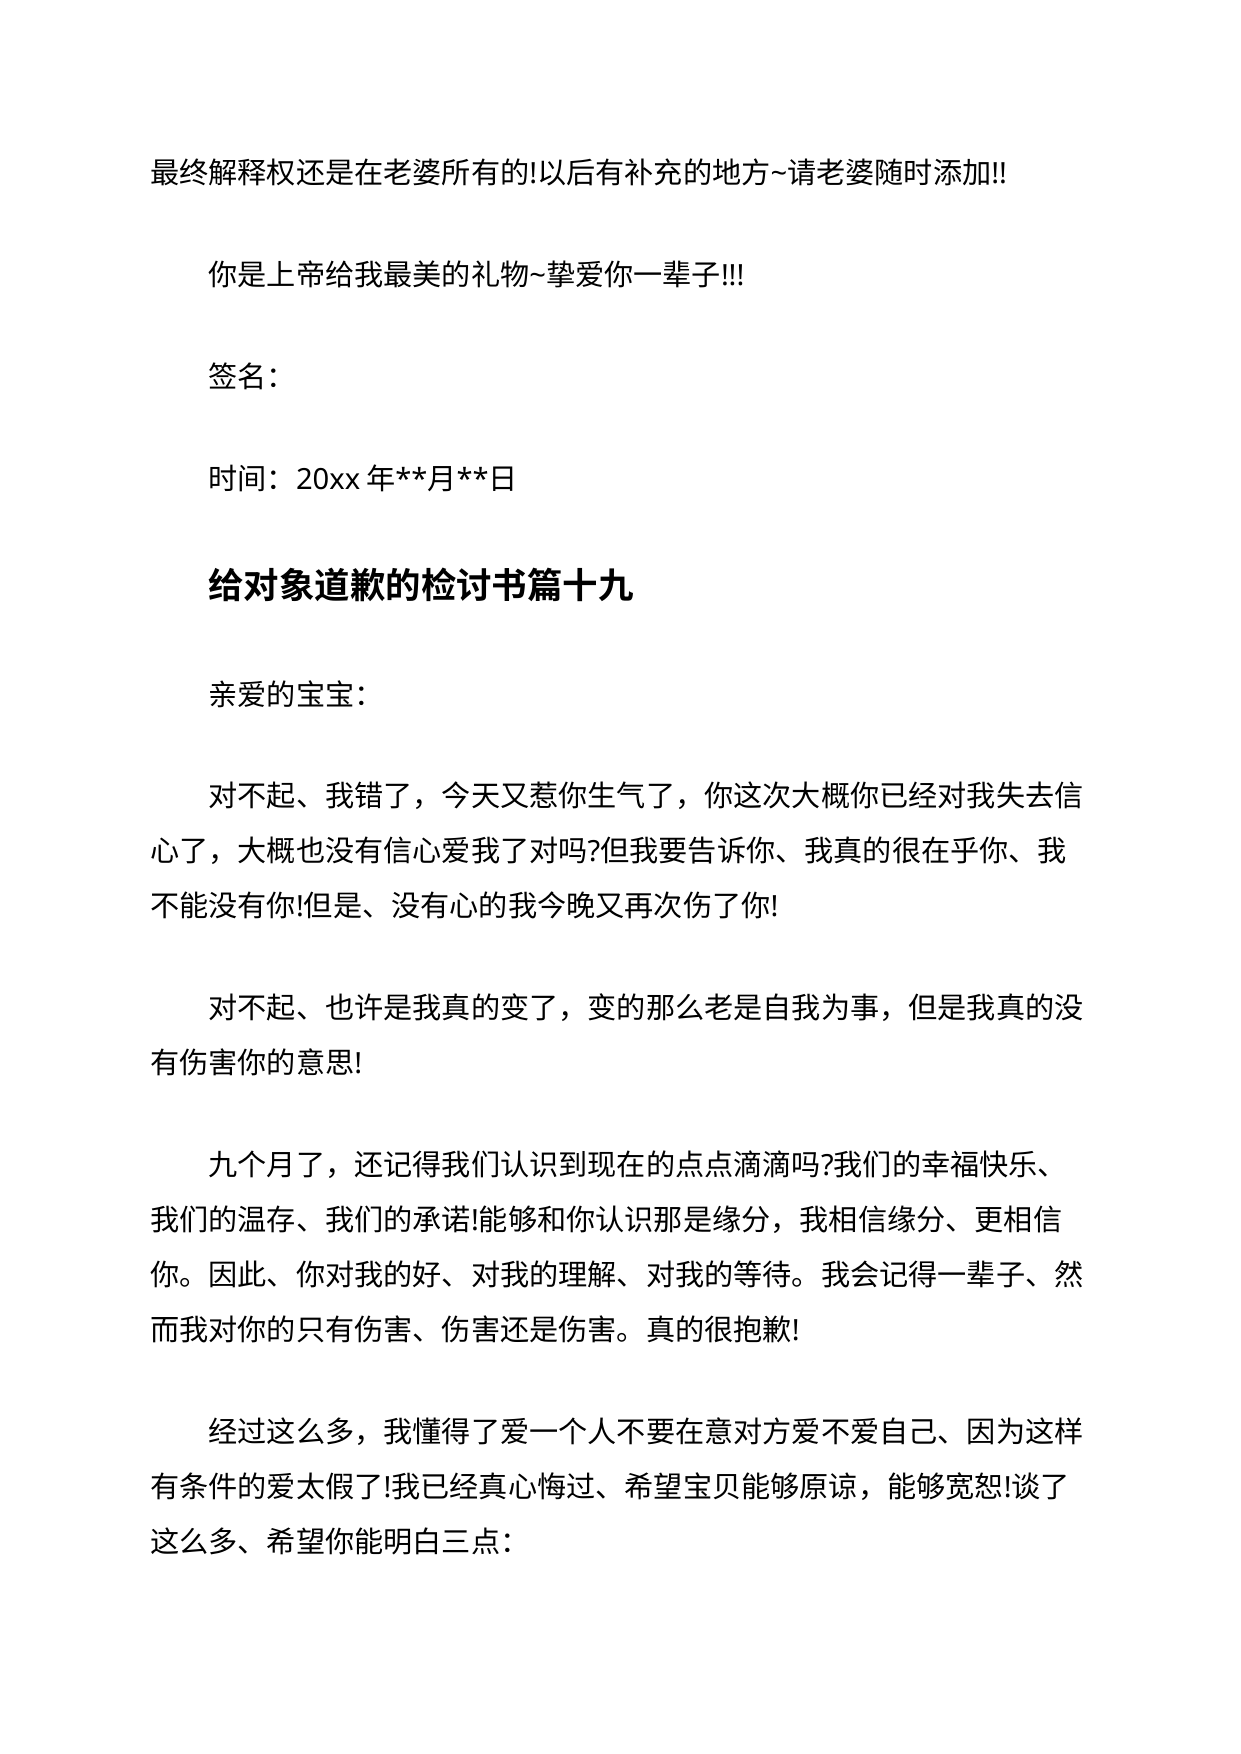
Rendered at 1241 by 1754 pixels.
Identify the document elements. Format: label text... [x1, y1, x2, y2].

text 你是上帝给我最美的礼物~挚爱你一辈子!!! [150, 252, 1090, 294]
text 给对象道歉的检讨书篇十九 [150, 558, 1090, 609]
text 签名： [150, 354, 1090, 396]
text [150, 150, 1090, 192]
text 时间：20xx年**月**日 [150, 456, 1090, 498]
text 对不起、我错了，今天又惹你生气了，你这次大概你已经对我失去信心了，大概也没有信心爱我了对吗?但我要告诉你、我真的很在乎你、我不能没有你!但是、没有心的我今晚又再次伤了你! [150, 773, 1090, 925]
text 九个月了，还记得我们认识到现在的点点滴滴吗?我们的幸福快乐、我们的温存、我们的承诺!能够和你认识那是缘分，我相信缘分、更相信你。因此、你对我的好、对我的理解、对我的等待。我会记得一辈子、然而我对你的只有伤害、伤害还是伤害。真的很抱歉! [150, 1142, 1090, 1349]
text 亲爱的宝宝： [150, 671, 1090, 713]
text 经过这么多，我懂得了爱一个人不要在意对方爱不爱自己、因为这样有条件的爱太假了!我已经真心悔过、希望宝贝能够原谅，能够宽恕!谈了这么多、希望你能明白三点： [150, 1408, 1090, 1561]
text 对不起、也许是我真的变了，变的那么老是自我为事，但是我真的没有伤害你的意思! [150, 985, 1090, 1082]
